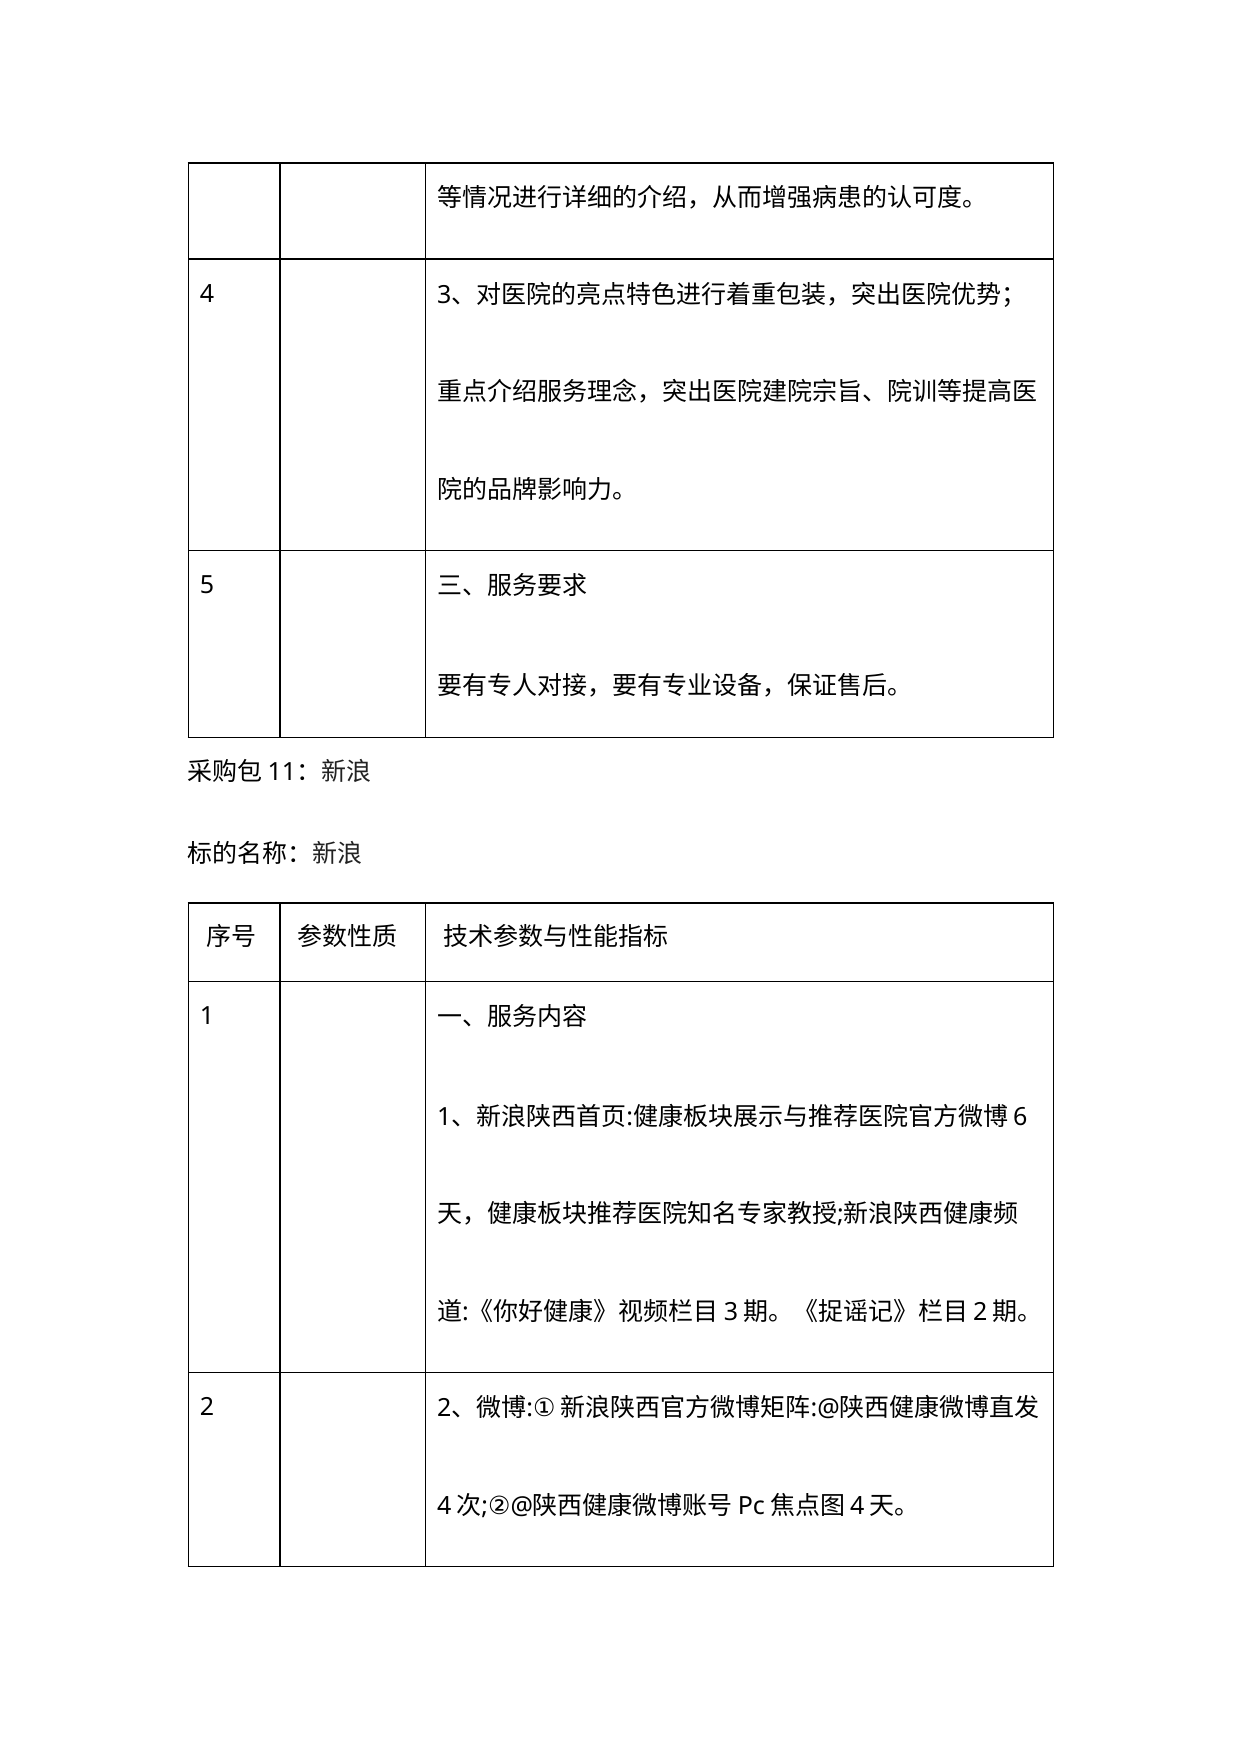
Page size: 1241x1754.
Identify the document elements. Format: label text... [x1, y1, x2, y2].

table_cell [426, 164, 1053, 258]
table_cell [281, 1373, 425, 1566]
text 标的名称：新浪 [187, 820, 1053, 885]
table_cell [281, 551, 425, 737]
table_cell [281, 164, 425, 258]
table_header 技术参数与性能指标 [426, 904, 1053, 981]
table_header 序号 [189, 904, 279, 981]
table_cell 3 [189, 164, 279, 258]
table_cell 1 [189, 982, 279, 1372]
table_cell [281, 982, 425, 1372]
table_cell 一、服务内容 1、新浪陕西首页:健康板块展示与推荐医院官方微博6天，健康板块推荐医院知名专家教授;新浪陕西健康频道:《你好健康》视频栏目3期。《捉谣记》栏目2期。 [426, 982, 1053, 1372]
table_cell 2、微博:①新浪陕西官方微博矩阵:@陕西健康微博直发4次;②@陕西健康微博账号Pc焦点图4天。 [426, 1373, 1053, 1566]
table_cell 4 [189, 260, 279, 550]
table_cell 2 [189, 1373, 279, 1566]
table_cell [281, 260, 425, 550]
table_cell 三、服务要求 要有专人对接，要有专业设备，保证售后。 [426, 551, 1053, 737]
text 采购包11：新浪 [187, 738, 1053, 803]
table_header 参数性质 [281, 904, 425, 981]
table_cell 5 [189, 551, 279, 737]
table_cell 3、对医院的亮点特色进行着重包装，突出医院优势；重点介绍服务理念，突出医院建院宗旨、院训等提高医院的品牌影响力。 [426, 260, 1053, 550]
